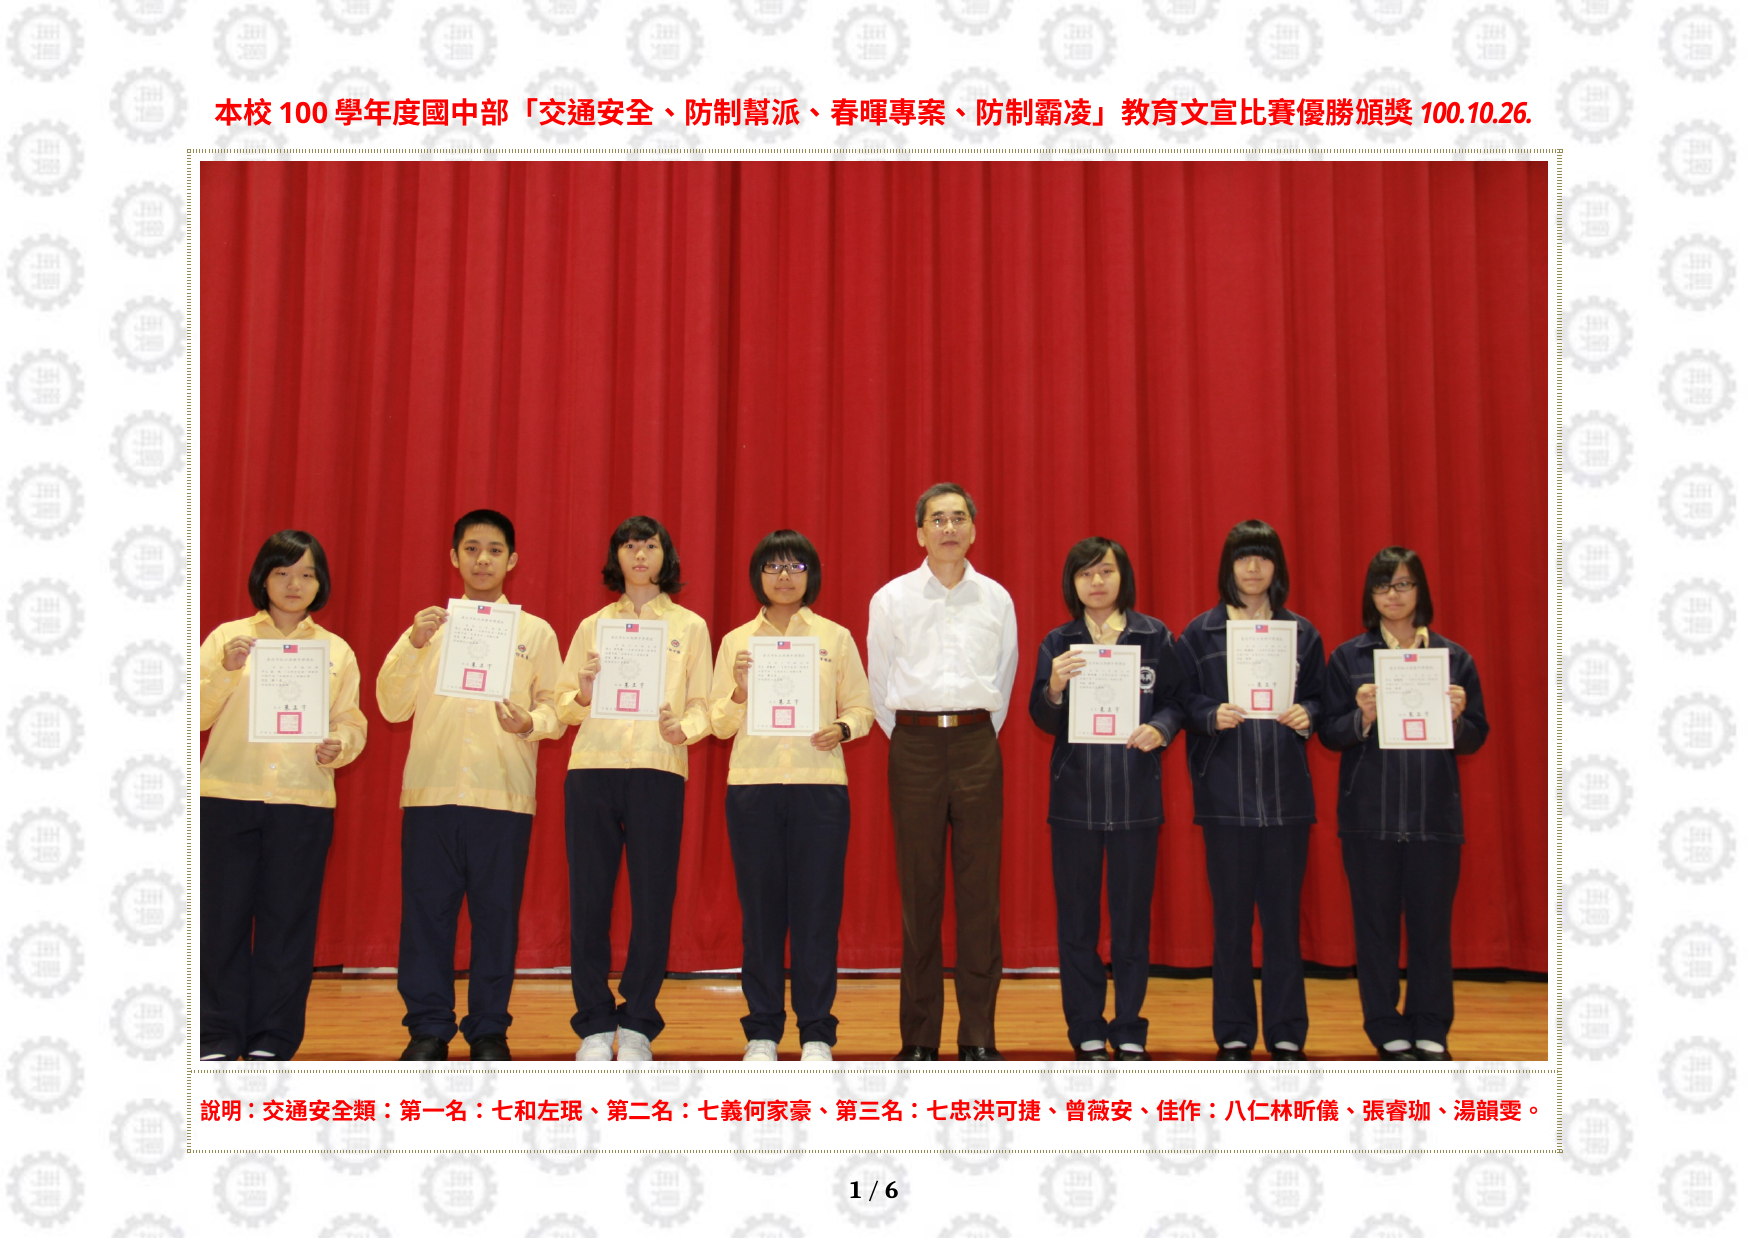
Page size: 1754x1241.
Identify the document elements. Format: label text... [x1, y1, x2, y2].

table_cell 說明：交通安全類：第一名：七和左珉、第二名：七義何家豪、第三名：七忠洪可捷、曾薇安、佳作：八仁林昕儀、張睿珈、湯韻雯。 [189, 1070, 1559, 1149]
text 本校100學年度國中部「交通安全、防制幫派、春暉專案、防制霸凌」教育文宣比賽優勝頒獎100.10.26. [47, 74, 1701, 149]
table_header [189, 149, 1559, 1070]
picture [0, 0, 1749, 1238]
